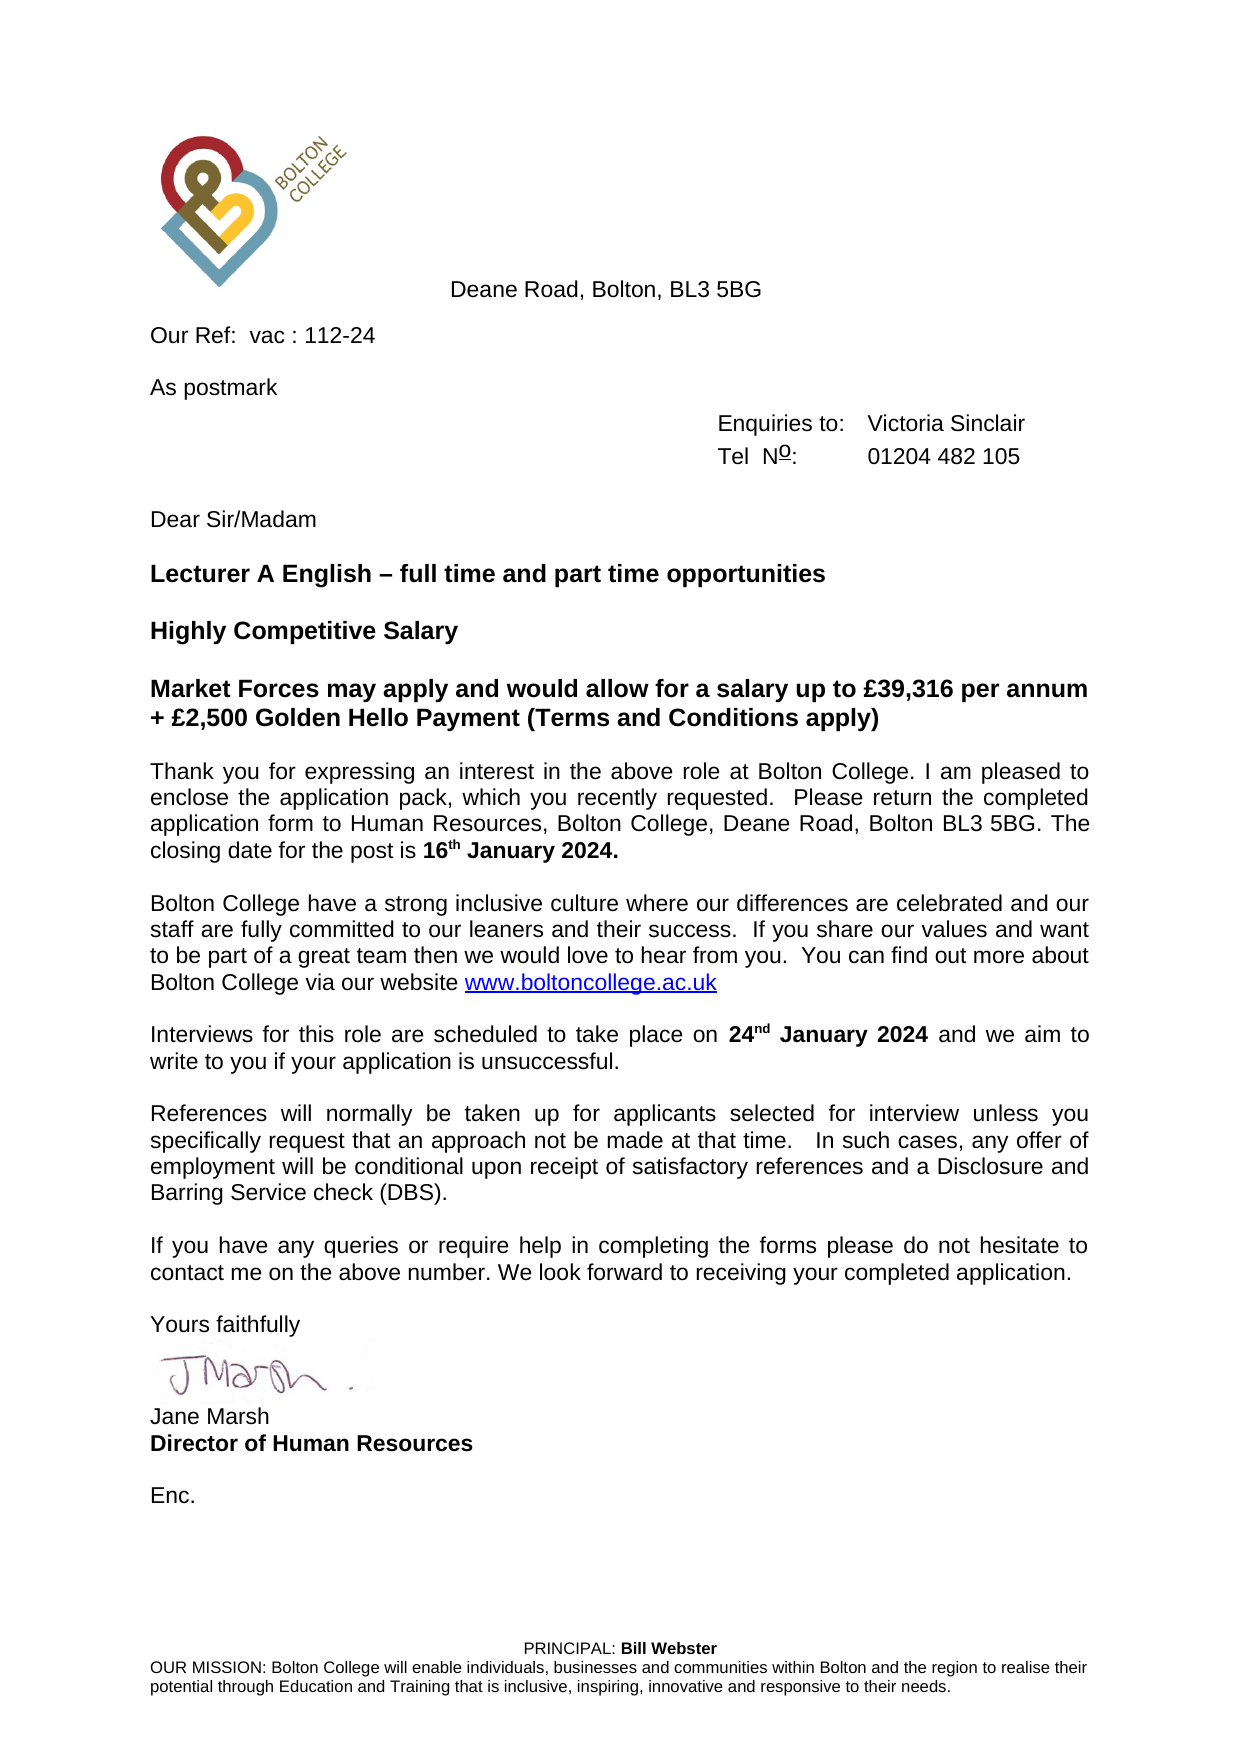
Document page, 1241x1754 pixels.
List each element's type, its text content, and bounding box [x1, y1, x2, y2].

text + £2,500 Golden Hello Payment (Terms and Conditions apply) [150, 703, 1090, 731]
text Yours faithfully [150, 1311, 1062, 1337]
text Our Ref: vac : 112-24 [150, 322, 1090, 348]
text If you have any queries or require help in completing the forms please do not hesitate to contact me on the above number. We look forward to receiving your completed application. [150, 1232, 1090, 1285]
text Market Forces may apply and would allow for a salary up to £39,316 per annum [150, 674, 1090, 703]
text As postmark [150, 374, 1090, 401]
picture [150, 1337, 375, 1404]
text Enquiries to: Victoria Sinclair [717, 409, 1199, 436]
text Director of Human Resources [150, 1429, 1062, 1456]
text Tel No: 01204 482 105 [717, 436, 1199, 469]
text References will normally be taken up for applicants selected for interview unless you specifically request that an approach not be made at that time. In such cases, any offer of employment will be conditional upon receipt of satisfactory references and a Disclosure and Barring Service check (DBS). [150, 1100, 1090, 1206]
text Jane Marsh [150, 1403, 1062, 1429]
text Highly Competitive Salary [150, 616, 1090, 645]
text Dear Sir/Madam [150, 506, 1062, 532]
text Thank you for expressing an interest in the above role at Bolton College. I am pleased to enclose the application pack, which you recently requested. Please return the completed application form to Human Resources, Bolton College, Deane Road, Bolton BL3 5BG. The closing date for the post is 16th January 2024. [150, 758, 1090, 863]
picture [150, 125, 357, 298]
text Deane Road, Bolton, BL3 5BG [150, 126, 1090, 302]
text Bolton College have a strong inclusive culture where our differences are celebrated and our staff are fully committed to our leaners and their success. If you share our values and want to be part of a great team then we would love to hear from you. You can find out more about Bolton College via our website www.boltoncollege.ac.uk [150, 889, 1090, 995]
text Lecturer A English – full time and part time opportunities [150, 559, 1090, 588]
text Interviews for this role are scheduled to take place on 24nd January 2024 and we aim to write to you if your application is unsuccessful. [150, 1021, 1090, 1074]
text Enc. [150, 1482, 1090, 1508]
